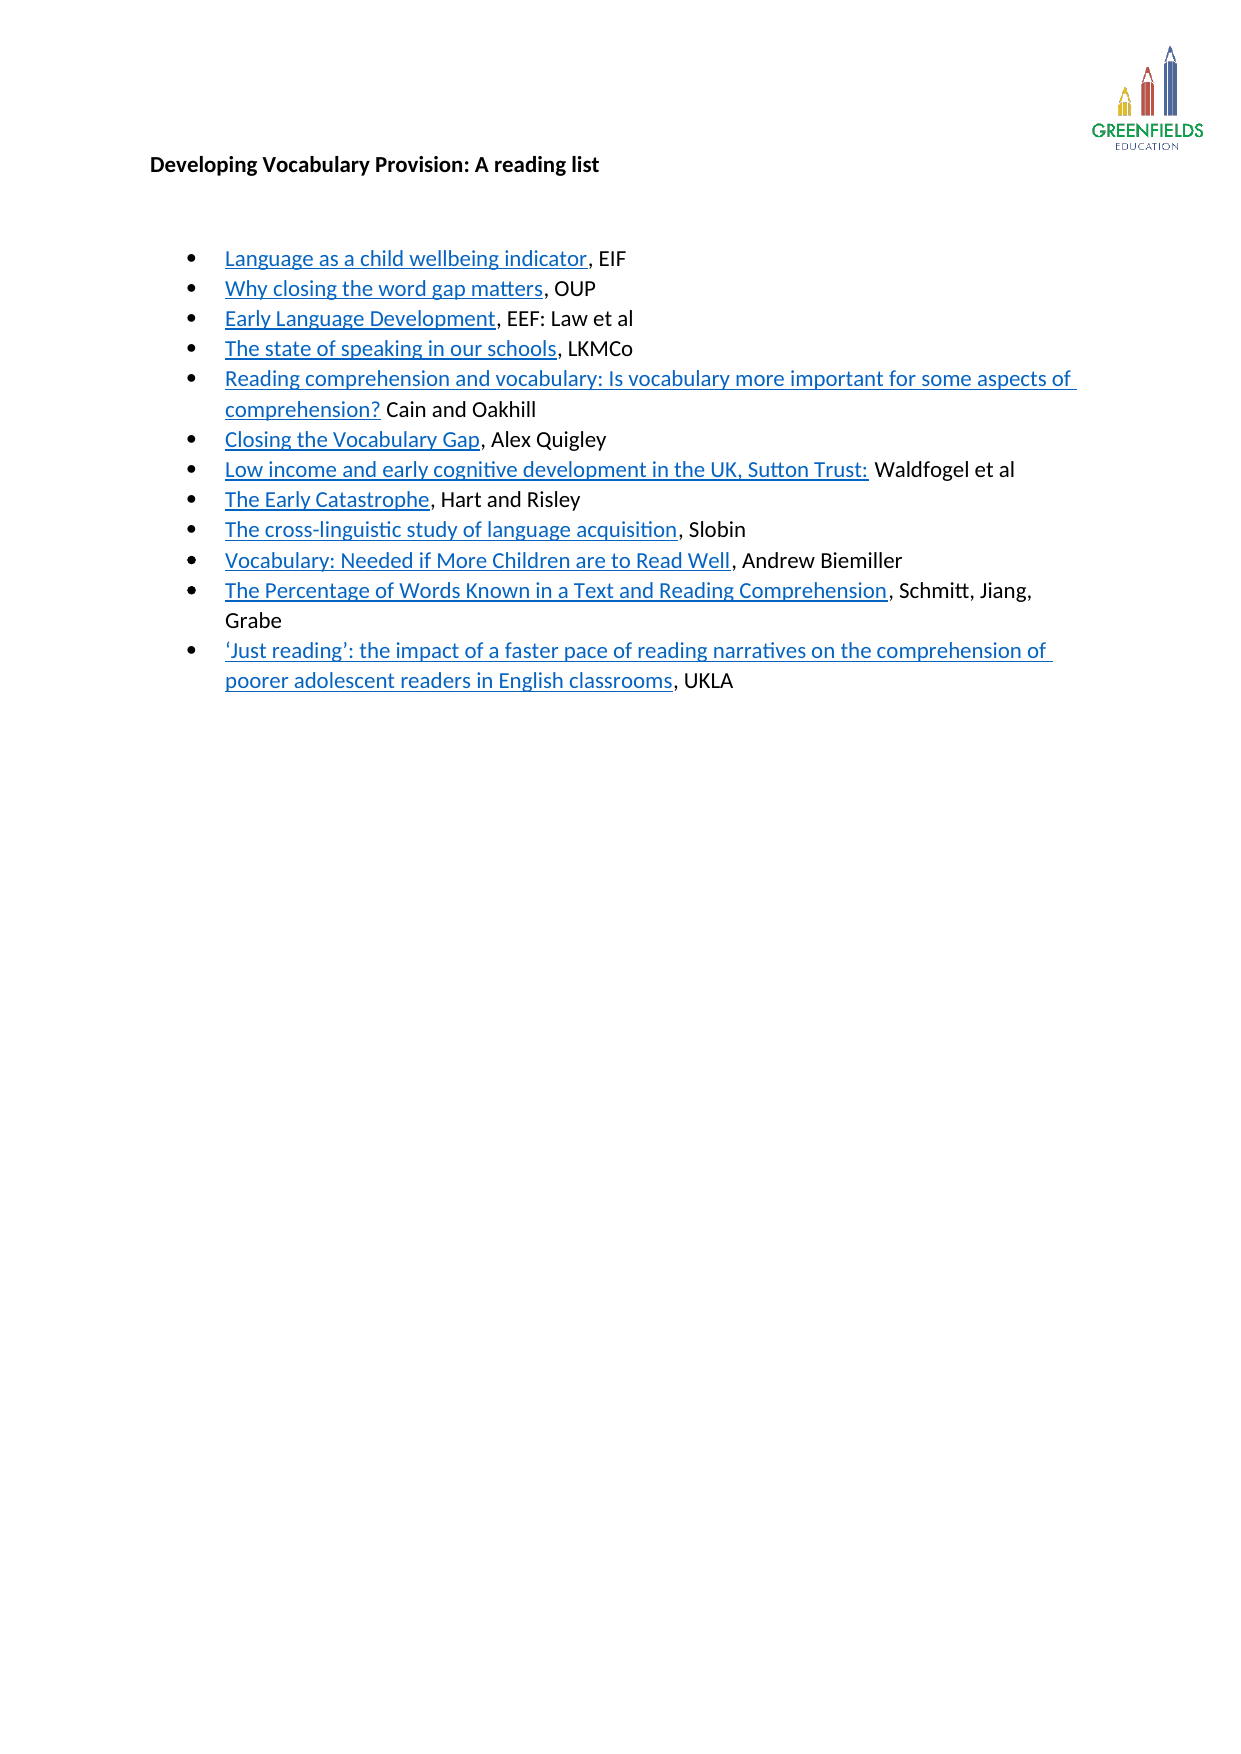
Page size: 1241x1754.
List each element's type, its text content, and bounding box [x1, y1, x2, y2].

list The cross-linguistic study of language acquisition, Slobin [187, 516, 1090, 544]
list Why closing the word gap matters, OUP [187, 274, 1090, 302]
list Low income and early cognitive development in the UK, Sutton Trust: Waldfogel et al [187, 455, 1090, 483]
text Developing Vocabulary Provision: A reading list [150, 150, 1090, 178]
list The Early Catastrophe, Hart and Risley [187, 485, 1090, 513]
picture [1086, 40, 1209, 156]
list Vocabulary: Needed if More Children are to Read Well, Andrew Biemiller [187, 546, 1090, 574]
list Early Language Development, EEF: Law et al [187, 304, 1090, 332]
list Closing the Vocabulary Gap, Alex Quigley [187, 425, 1090, 453]
list The state of speaking in our schools, LKMCo [187, 334, 1090, 362]
list Reading comprehension and vocabulary: Is vocabulary more important for some aspects of comprehension? Cain and Oakhill [187, 364, 1090, 423]
list Language as a child wellbeing indicator, EIF [187, 244, 1090, 272]
list The Percentage of Words Known in a Text and Reading Comprehension, Schmitt, Jiang, Grabe [187, 576, 1090, 634]
list ‘Just reading’: the impact of a faster pace of reading narratives on the comprehension of poorer adolescent readers in English classrooms, UKLA [187, 636, 1090, 695]
